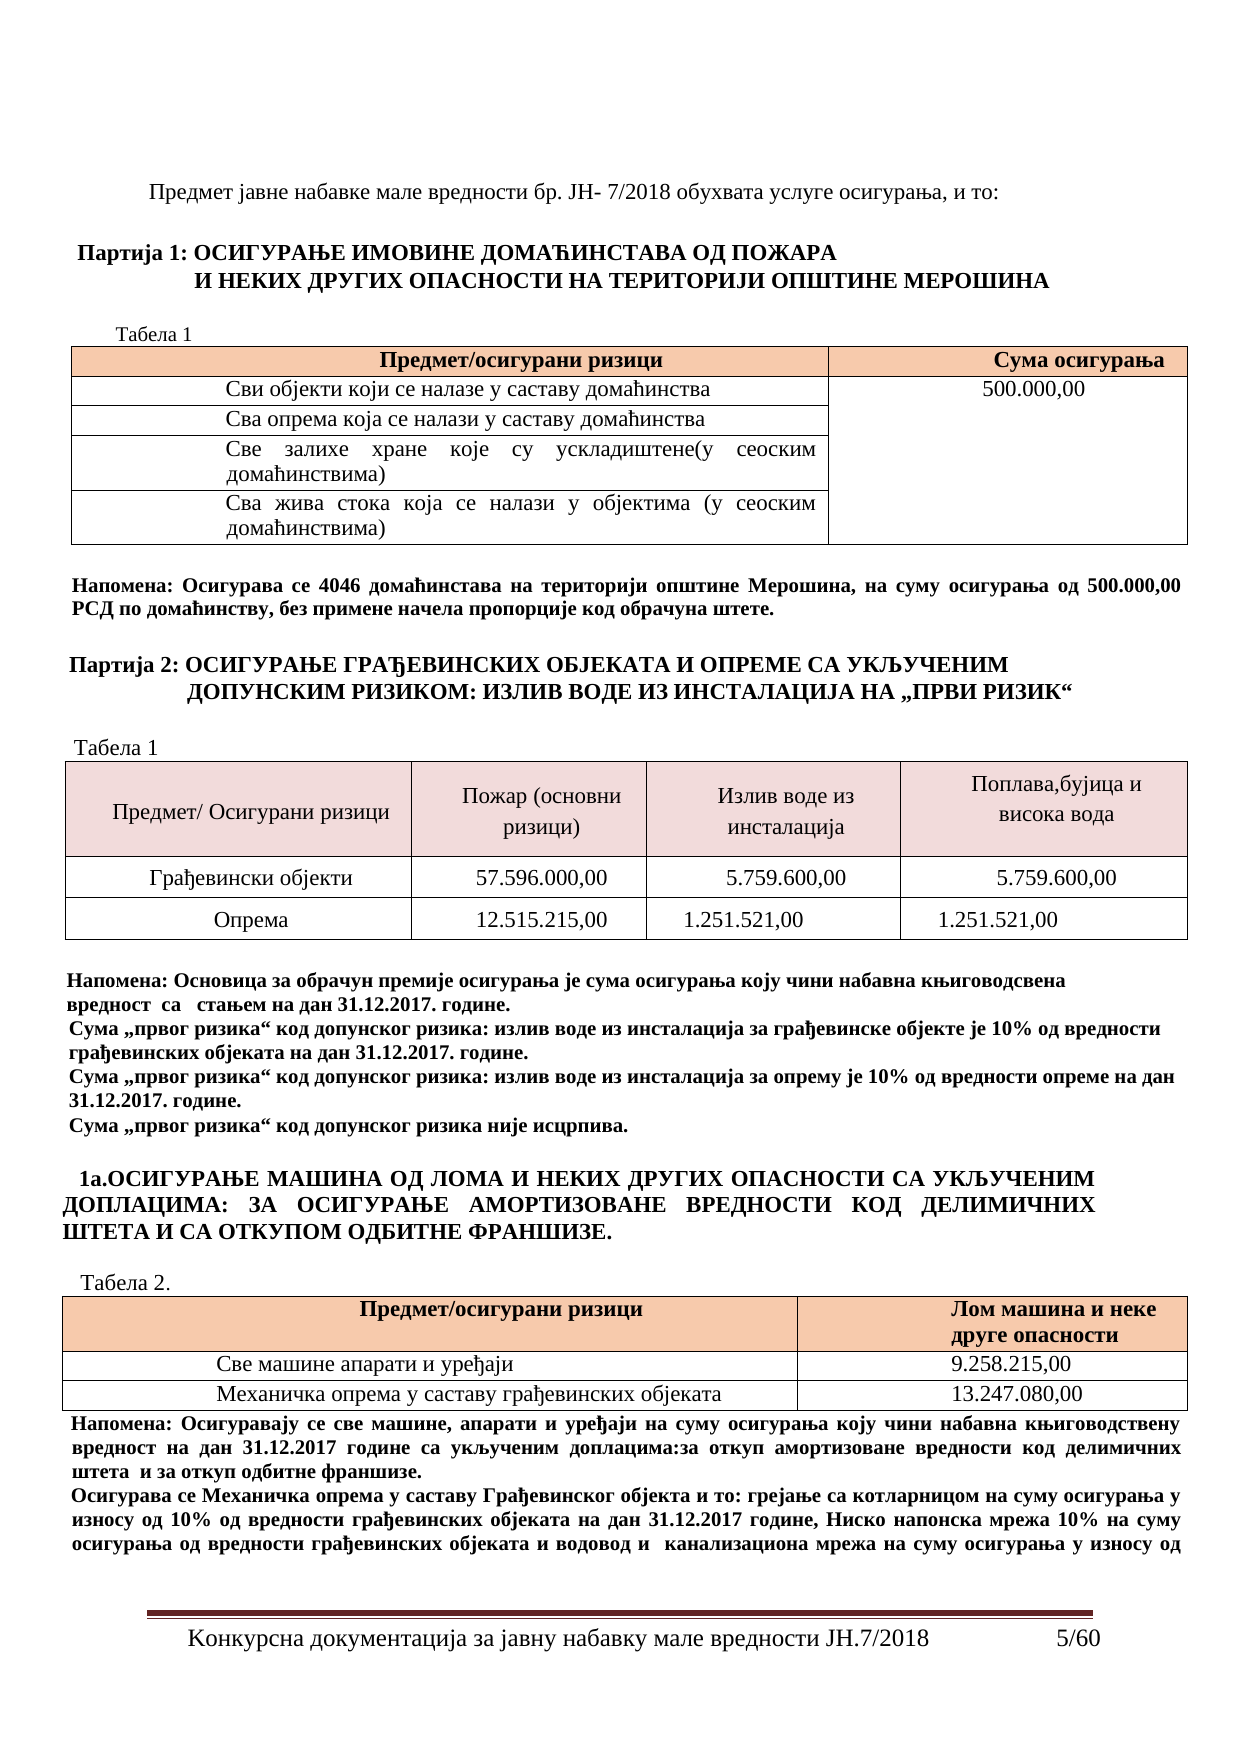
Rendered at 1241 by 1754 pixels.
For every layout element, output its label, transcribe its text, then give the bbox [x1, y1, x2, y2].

text 31.12.2017. године. [6, 1088, 1182, 1112]
table_cell 5.759.600,00 [647, 857, 900, 897]
table_cell 5.759.600,00 [901, 857, 1187, 897]
text грађевинских објеката на дан 31.12.2017. године. [6, 1040, 1182, 1064]
text Табела 2. [6, 1269, 1182, 1296]
table_cell 500.000,00 [829, 377, 1187, 544]
text Партија 1: ОСИГУРАЊЕ ИМОВИНЕ ДОМАЋИНСТАВА ОД ПОЖАРА [72, 239, 1152, 266]
table_cell Грађевински објекти [66, 857, 411, 897]
table_header Предмет/осигурани ризици [72, 347, 828, 376]
table_header Поплава,бујица и висока вода [901, 762, 1187, 856]
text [71, 1483, 1182, 1555]
table_cell 9.258.215,00 [798, 1352, 1187, 1380]
text Напомена: Осигурава се 4046 домаћинстава на територији општине Мерошина, на суму осигурања од 500.000,00 РСД по домаћинству, без примене начела пропорције код обрачуна штете. [72, 574, 1182, 619]
table_cell Сва жива стока која се налази у објектима (у сеоским домаћинствима) [72, 491, 828, 544]
table_header Предмет/осигурани ризици [63, 1297, 797, 1351]
text Табела 1 [5, 733, 1181, 760]
table_cell 12.515.215,00 [412, 898, 646, 938]
text Сума „првог ризика“ код допунског ризика: излив воде из инсталација за грађевинскe објектe је 10% од вредности [6, 1016, 1182, 1040]
text Сума „првог ризика“ код допунског ризика није исцрпива. [6, 1112, 1182, 1137]
text ДОПУНСКИМ РИЗИКОМ: ИЗЛИВ ВОДЕ ИЗ ИНСТАЛАЦИЈА НА „ПРВИ РИЗИК“ [61, 678, 1103, 705]
table_header Лом машина и неке друге опасности [798, 1297, 1187, 1351]
text И НЕКИХ ДРУГИХ ОПАСНОСТИ НА ТЕРИТОРИЈИ ОПШТИНЕ МЕРОШИНА [148, 267, 1152, 293]
table_cell Све залихе хране које су ускладиштене(у сеоским домаћинствима) [72, 436, 828, 489]
table_cell Сви објекти који се налазе у саставу домаћинства [72, 377, 828, 405]
table_cell Механичка опрема у саставу грађевинских објеката [63, 1381, 797, 1410]
table_header Сума осигурања [829, 347, 1187, 376]
table_cell 57.596.000,00 [412, 857, 646, 897]
text 1а.ОСИГУРАЊЕ МАШИНА ОД ЛОМА И НЕКИХ ДРУГИХ ОПАСНОСТИ СА УКЉУЧЕНИМ ДОПЛАЦИМА: ЗА ОСИГУРАЊЕ АМОРТИЗОВАНЕ ВРЕДНОСТИ КОД ДЕЛИМИЧНИХ ШТЕТА И СА ОТКУПОМ ОДБИТНЕ ФРАНШИЗЕ. [5, 1165, 1096, 1244]
table_header Пожар (основни ризици) [412, 762, 646, 856]
table_cell Све машине апарати и уређаји [63, 1352, 797, 1380]
text Партија 2: ОСИГУРАЊЕ ГРАЂЕВИНСКИХ ОБЈЕКАТА И ОПРЕМЕ СА УКЉУЧЕНИМ [6, 651, 1152, 677]
table_cell 13.247.080,00 [798, 1381, 1187, 1410]
text вредност са стањем на дан 31.12.2017. године. [61, 992, 1150, 1016]
text Табела 1 [6, 322, 1182, 346]
text Напомена: Основица за обрачун премије осигурања је сума осигурања коју чини набавна књиговодсвена [61, 968, 1150, 992]
table_header Излив воде из инсталација [647, 762, 900, 856]
table_cell 1.251.521,00 [901, 898, 1187, 938]
table_cell Опрема [66, 898, 411, 938]
table_header Предмет/ Осигурани ризици [66, 762, 411, 856]
text Предмет јавне набавке мале вредности бр. ЈН- 7/2018 обухвата услуге осигурања, и то: [148, 179, 1182, 204]
text Напомена: Осигуравају се све машине, апарати и уређаји на суму осигурања коју чини набавна књиговодствену вредност на дан 31.12.2017 године са укљученим доплацима:за откуп амортизоване вредности код делимичних штета и за откуп одбитне франшизе. [71, 1411, 1182, 1483]
text Сума „првог ризика“ код допунског ризика: излив воде из инсталација за опрему је 10% од вредности опреме на дан [6, 1064, 1182, 1088]
table_cell 1.251.521,00 [647, 898, 900, 938]
table_cell Сва опрема која се налази у саставу домаћинства [72, 406, 828, 435]
